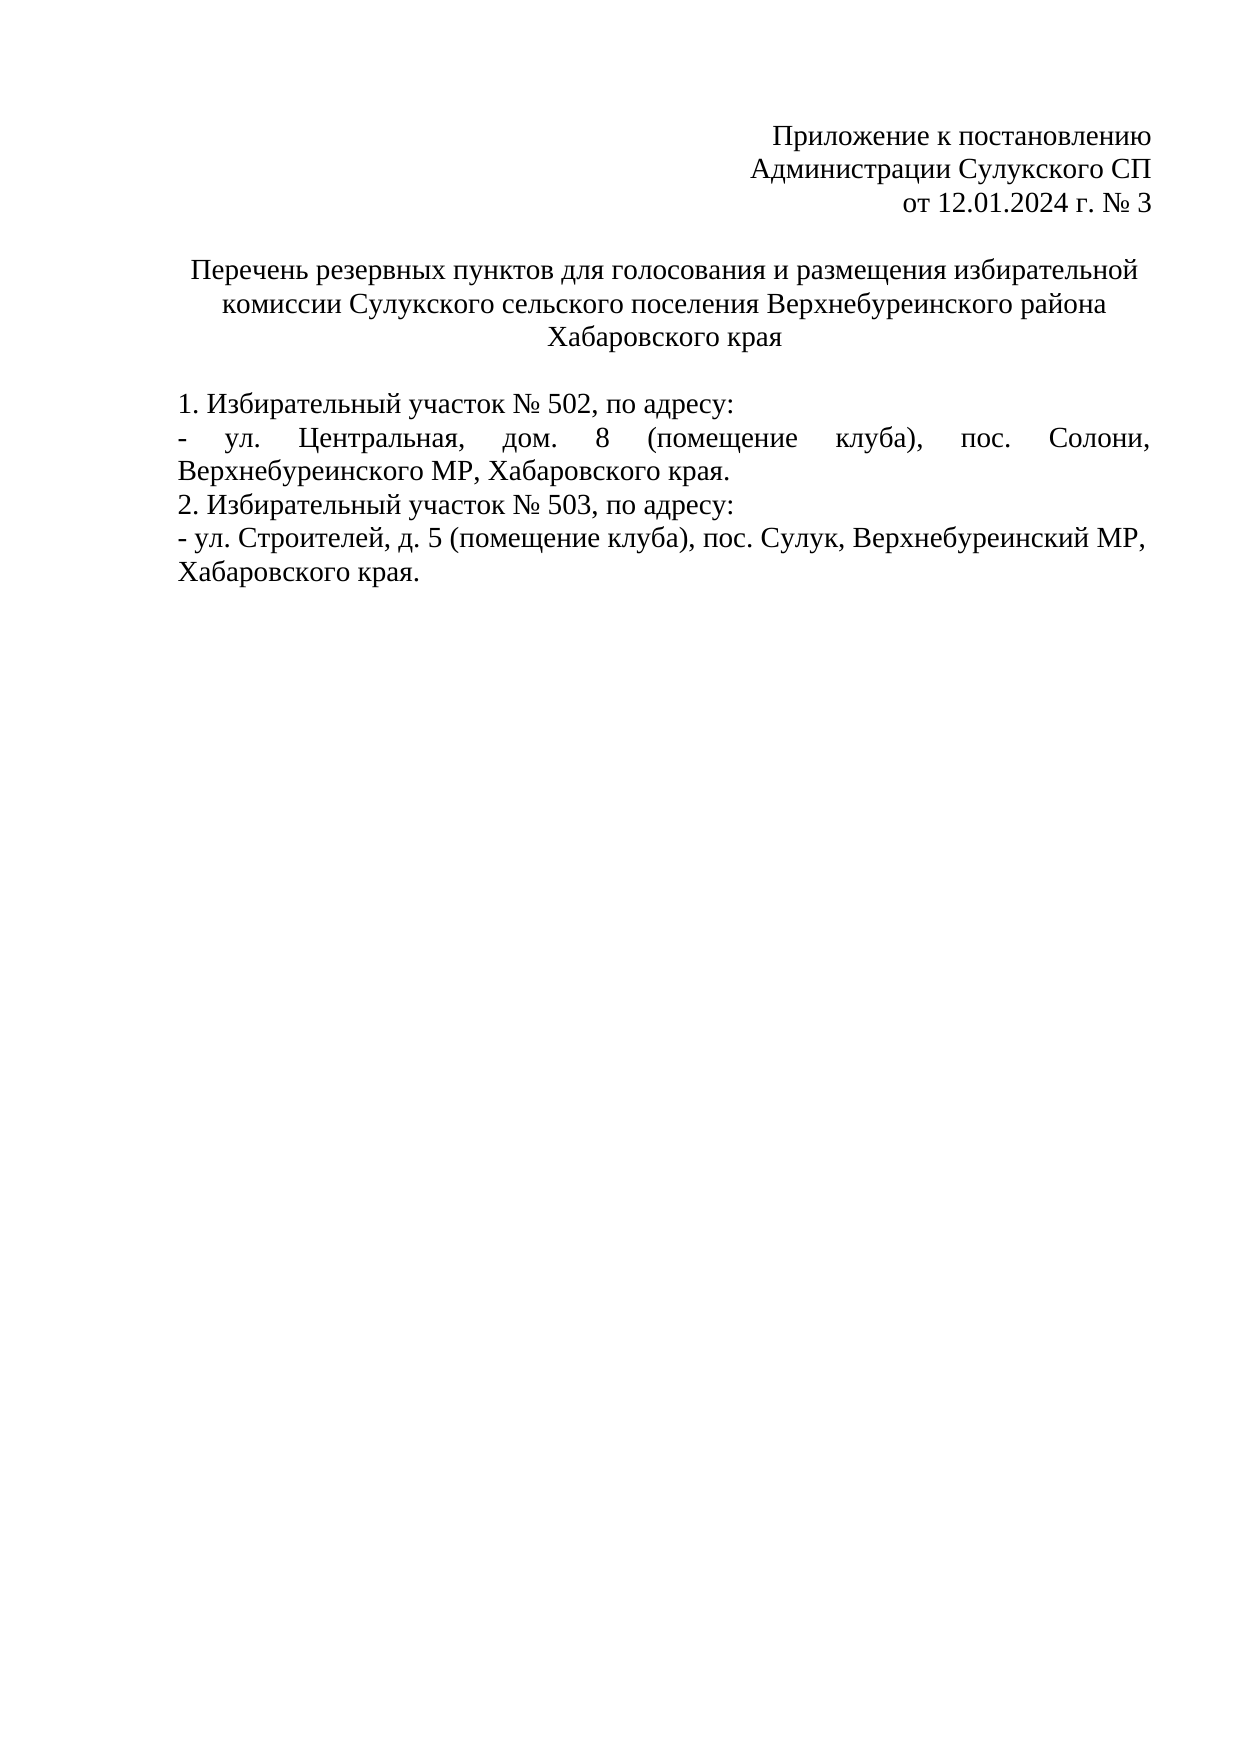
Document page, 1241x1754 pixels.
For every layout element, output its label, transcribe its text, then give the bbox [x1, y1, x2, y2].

text Перечень резервных пунктов для голосования и размещения избирательной комиссии Сулукского сельского поселения Верхнебуреинского района Хабаровского края [177, 252, 1152, 353]
text Администрации Сулукского СП [177, 152, 1152, 185]
text Приложение к постановлению [177, 118, 1152, 152]
text - ул. Строителей, д. 5 (помещение клуба), пос. Сулук, Верхнебуреинский МР, [177, 521, 1152, 554]
text 2. Избирательный участок № 503, по адресу: [177, 487, 1152, 521]
text - ул. Центральная, дом. 8 (помещение клуба), пос. Солони, Верхнебуреинского МР, Хабаровского края. [177, 420, 1152, 487]
text Хабаровского края. [177, 554, 1152, 588]
text от 12.01.2024 г. № 3 [177, 185, 1152, 219]
text 1. Избирательный участок № 502, по адресу: [177, 386, 1152, 420]
